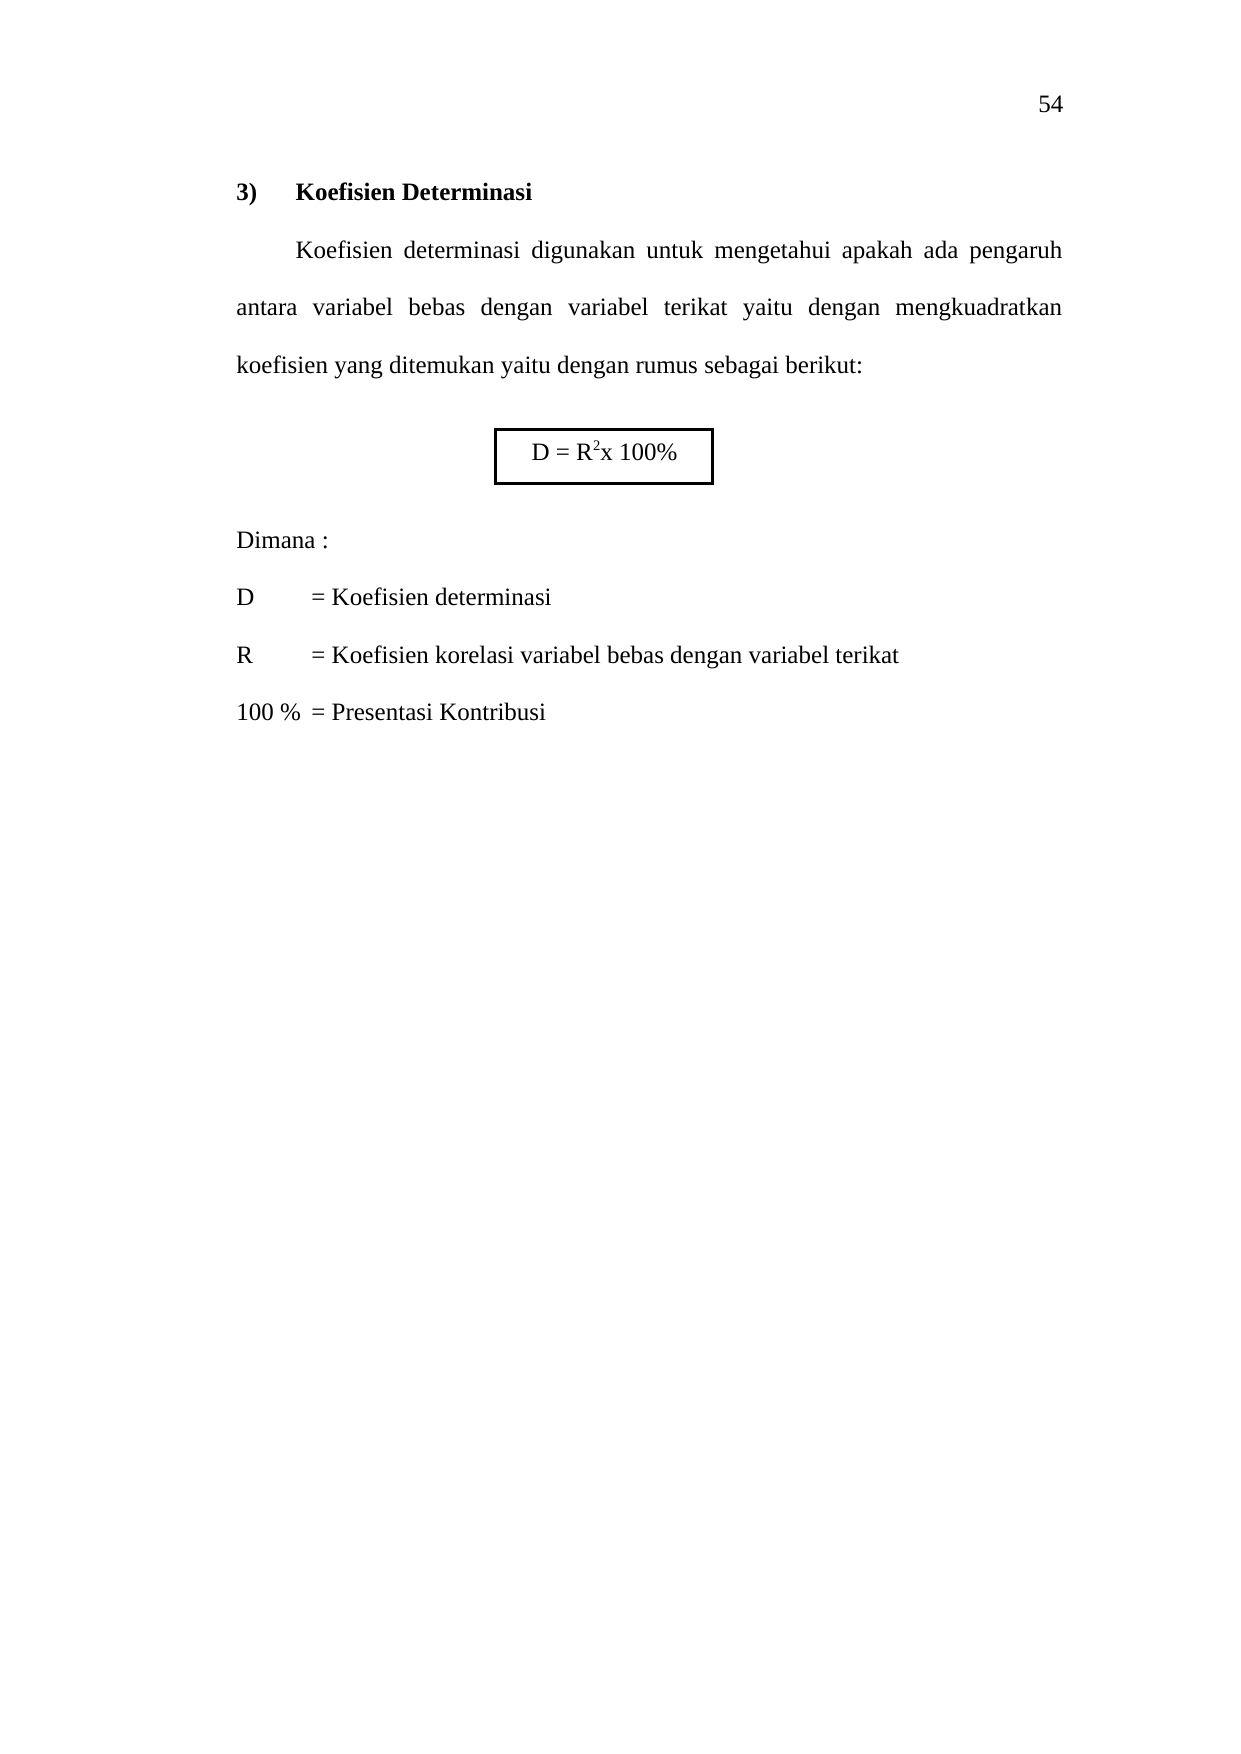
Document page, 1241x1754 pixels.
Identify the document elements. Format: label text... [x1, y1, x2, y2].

text 100 % = Presentasi Kontribusi [236, 697, 1063, 726]
text Koefisien determinasi digunakan untuk mengetahui apakah ada pengaruh antara variabel bebas dengan variabel terikat yaitu dengan mengkuadratkan koefisien yang ditemukan yaitu dengan rumus sebagai berikut: [236, 235, 1063, 378]
text R = Koefisien korelasi variabel bebas dengan variabel terikat [236, 640, 1063, 668]
text Dimana : [236, 525, 1063, 553]
list Koefisien Determinasi [236, 177, 1063, 206]
text D = Koefisien determinasi [236, 582, 1063, 611]
